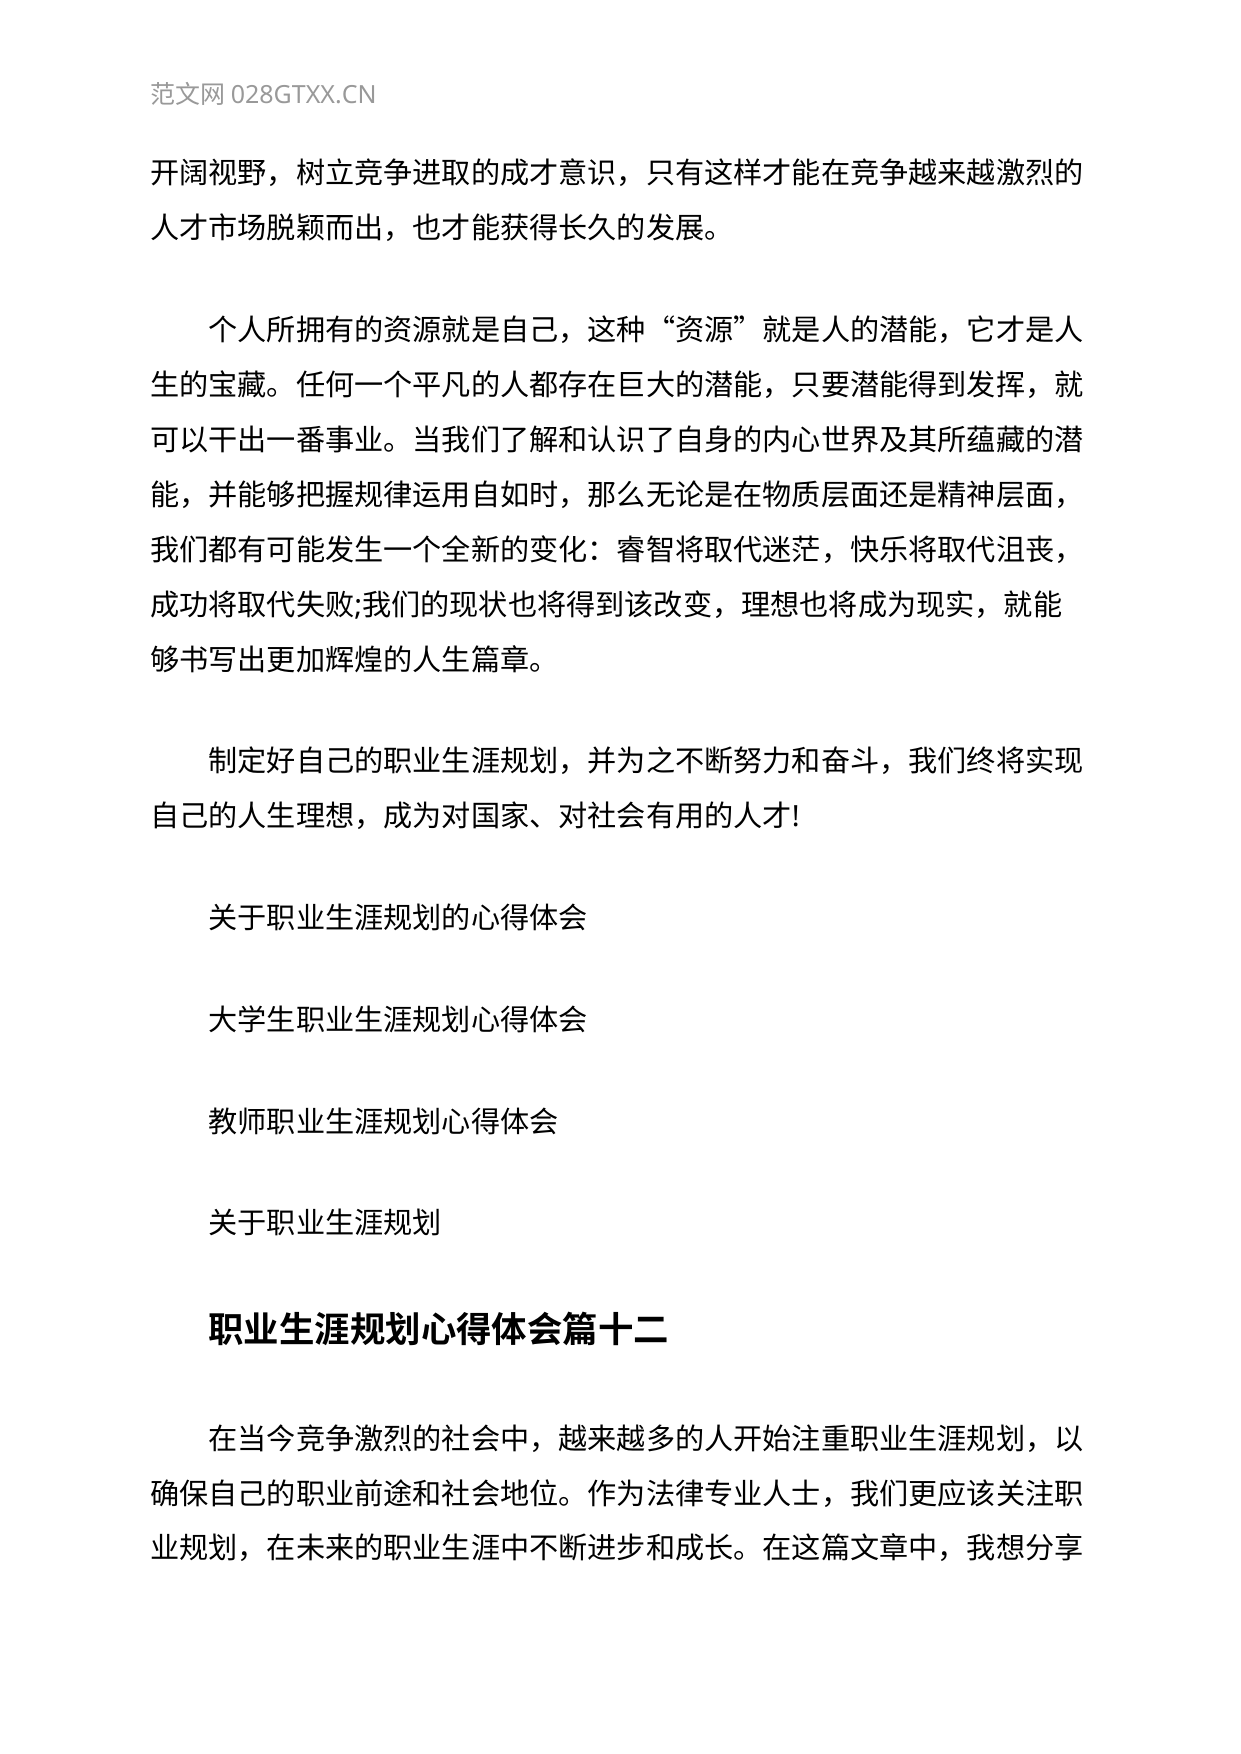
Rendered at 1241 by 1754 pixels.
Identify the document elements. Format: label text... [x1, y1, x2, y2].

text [150, 1415, 1090, 1567]
text 个人所拥有的资源就是自己，这种“资源”就是人的潜能，它才是人生的宝藏。任何一个平凡的人都存在巨大的潜能，只要潜能得到发挥，就可以干出一番事业。当我们了解和认识了自身的内心世界及其所蕴藏的潜能，并能够把握规律运用自如时，那么无论是在物质层面还是精神层面，我们都有可能发生一个全新的变化：睿智将取代迷茫，快乐将取代沮丧，成功将取代失败;我们的现状也将得到该改变，理想也将成为现实，就能够书写出更加辉煌的人生篇章。 [150, 307, 1090, 678]
text 关于职业生涯规划的心得体会 [150, 895, 1090, 937]
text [150, 150, 1090, 247]
text 关于职业生涯规划 [150, 1200, 1090, 1242]
text 大学生职业生涯规划心得体会 [150, 997, 1090, 1039]
text 制定好自己的职业生涯规划，并为之不断努力和奋斗，我们终将实现自己的人生理想，成为对国家、对社会有用的人才! [150, 738, 1090, 835]
text 教师职业生涯规划心得体会 [150, 1098, 1090, 1141]
text 职业生涯规划心得体会篇十二 [150, 1302, 1090, 1353]
